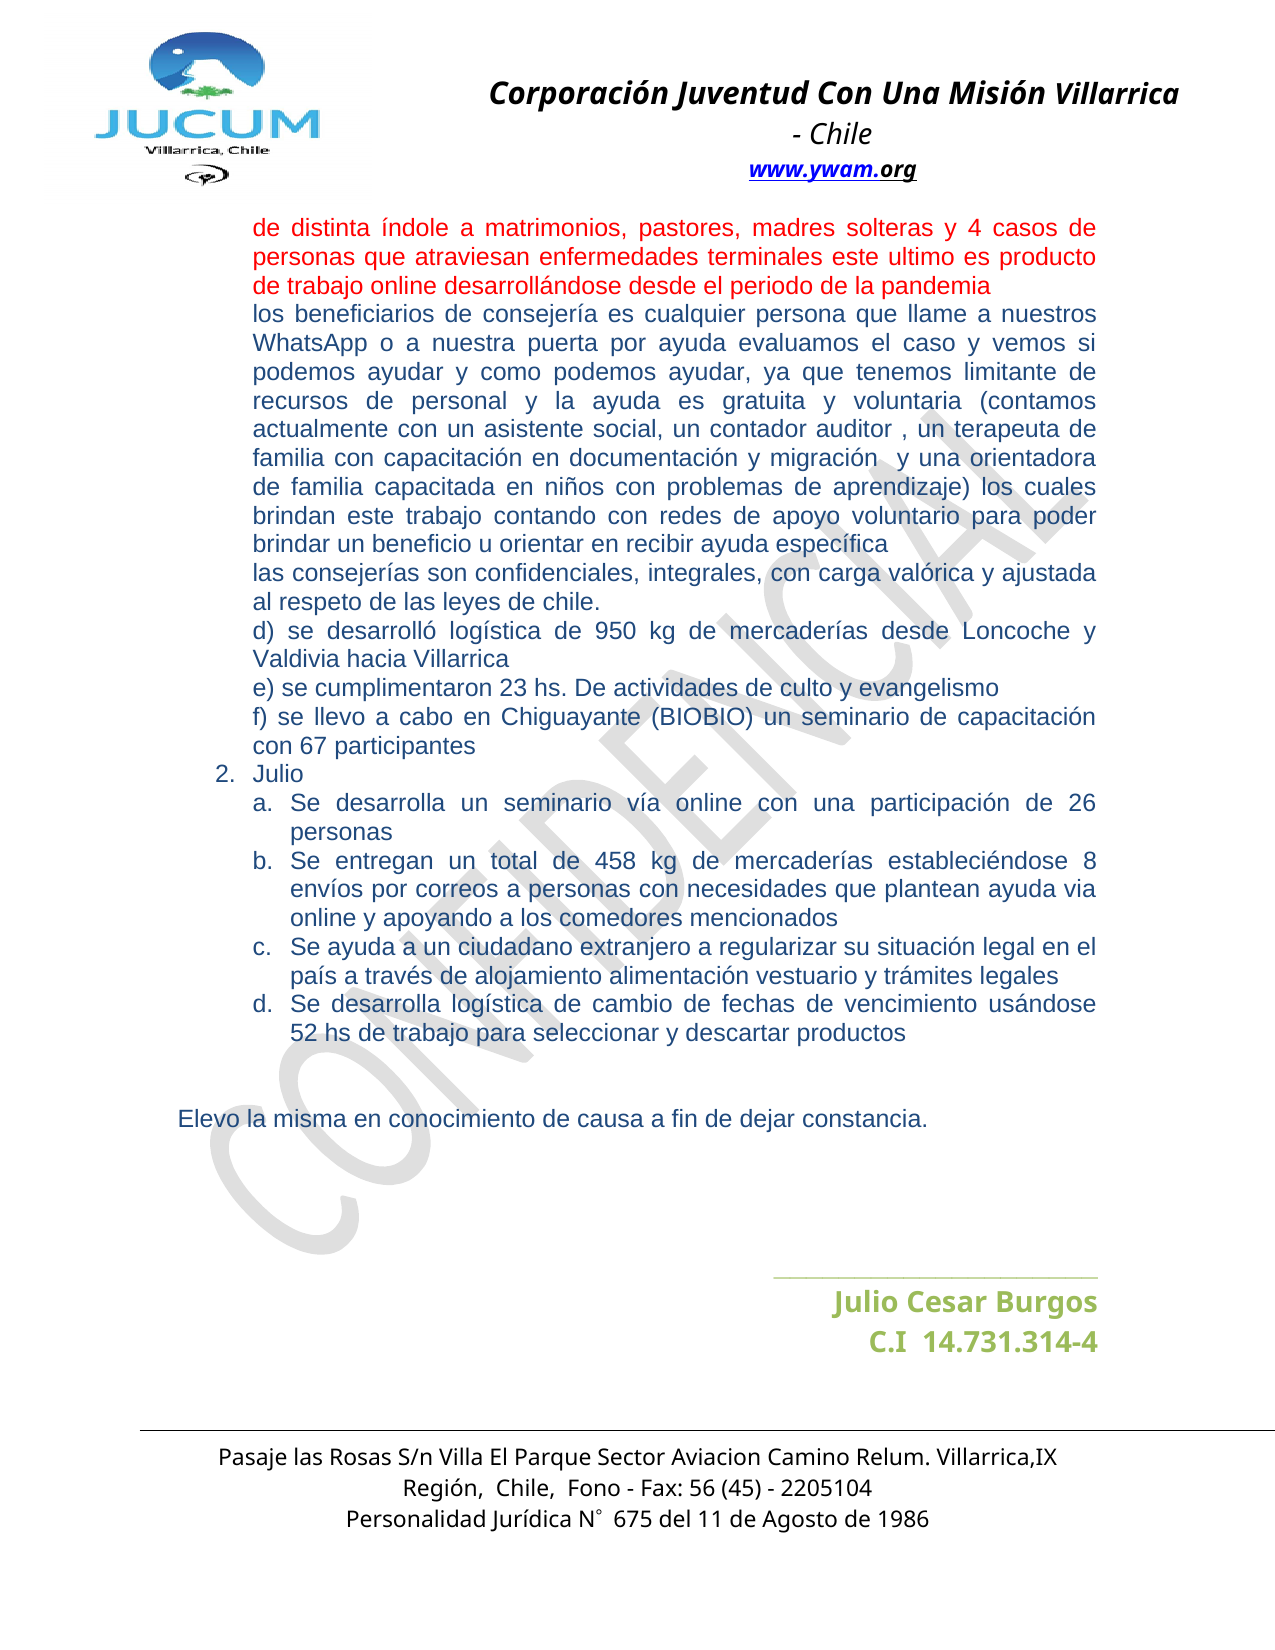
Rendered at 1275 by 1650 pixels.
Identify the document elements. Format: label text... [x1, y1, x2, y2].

text C.I 14.731.314-4 [177, 1321, 1098, 1361]
list Julio [215, 759, 1098, 788]
list Se desarrolla logística de cambio de fechas de vencimiento usándose 52 hs de trabajo para seleccionar y descartar productos [252, 989, 1098, 1047]
list los beneficiarios de consejería es cualquier persona que llame a nuestros WhatsApp o a nuestra puerta por ayuda evaluamos el caso y vemos si podemos ayudar y como podemos ayudar, ya que tenemos limitante de recursos de personal y la ayuda es gratuita y voluntaria (contamos actualmente con un asistente social, un contador auditor , un terapeuta de familia con capacitación en documentación y migración y una orientadora de familia capacitada en niños con problemas de aprendizaje) los cuales brindan este trabajo contando con redes de apoyo voluntario para poder brindar un beneficio u orientar en recibir ayuda específica [252, 299, 1098, 558]
text Julio Cesar Burgos [177, 1282, 1098, 1321]
list Se desarrolla un seminario vía online con una participación de 26 personas [252, 788, 1098, 846]
list e) se cumplimentaron 23 hs. De actividades de culto y evangelismo [252, 673, 1098, 702]
text Elevo la misma en conocimiento de causa a fin de dejar constancia. [177, 1104, 1098, 1133]
text ____________________ [177, 1248, 1098, 1282]
list f) se llevo a cabo en Chiguayante (BIOBIO) un seminario de capacitación con 67 participantes [252, 702, 1098, 759]
picture [43, 12, 372, 206]
list las consejerías son confidenciales, integrales, con carga valórica y ajustada al respeto de las leyes de chile. [252, 558, 1098, 616]
list Se ayuda a un ciudadano extranjero a regularizar su situación legal en el país a través de alojamiento alimentación vestuario y trámites legales [252, 932, 1098, 989]
list d) se desarrolló logística de 950 kg de mercaderías desde Loncoche y Valdivia hacia Villarrica [252, 616, 1098, 673]
list Se entregan un total de 458 kg de mercaderías estableciéndose 8 envíos por correos a personas con necesidades que plantean ayuda via online y apoyando a los comedores mencionados [252, 846, 1098, 932]
